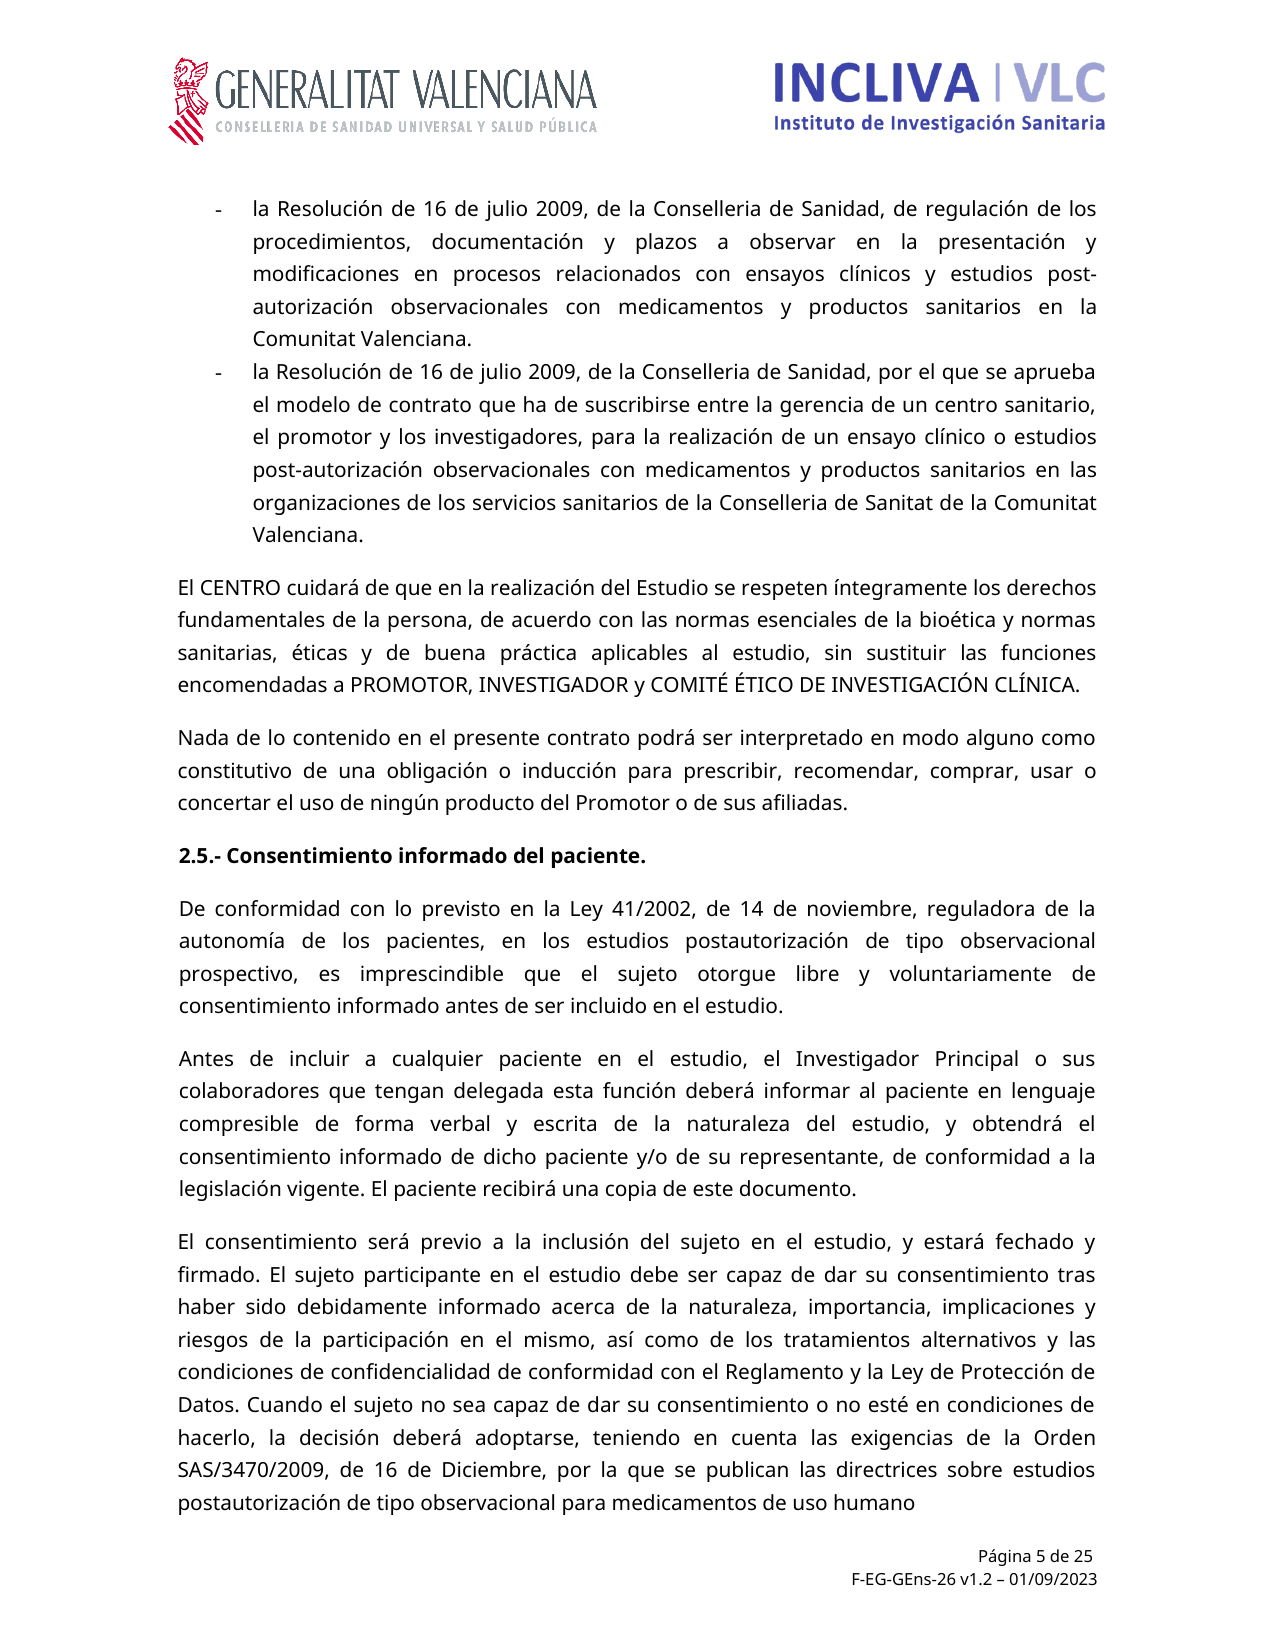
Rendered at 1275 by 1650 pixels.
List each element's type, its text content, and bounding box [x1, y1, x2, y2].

picture [143, 20, 622, 180]
text Nada de lo contenido en el presente contrato podrá ser interpretado en modo alguno como constitutivo de una obligación o inducción para prescribir, recomendar, comprar, usar o concertar el uso de ningún producto del Promotor o de sus afiliadas. [177, 723, 1098, 817]
list la Resolución de 16 de julio 2009, de la Conselleria de Sanidad, de regulación de los procedimientos, documentación y plazos a observar en la presentación y modificaciones en procesos relacionados con ensayos clínicos y estudios post-autorización observacionales con medicamentos y productos sanitarios en la Comunitat Valenciana. [215, 194, 1098, 353]
list la Resolución de 16 de julio 2009, de la Conselleria de Sanidad, por el que se aprueba el modelo de contrato que ha de suscribirse entre la gerencia de un centro sanitario, el promotor y los investigadores, para la realización de un ensayo clínico o estudios post-autorización observacionales con medicamentos y productos sanitarios en las organizaciones de los servicios sanitarios de la Conselleria de Sanitat de la Comunitat Valenciana. [215, 357, 1098, 549]
text 2.5.- Consentimiento informado del paciente. [178, 841, 1097, 869]
text El consentimiento será previo a la inclusión del sujeto en el estudio, y estará fechado y firmado. El sujeto participante en el estudio debe ser capaz de dar su consentimiento tras haber sido debidamente informado acerca de la naturaleza, importancia, implicaciones y riesgos de la participación en el mismo, así como de los tratamientos alternativos y las condiciones de confidencialidad de conformidad con el Reglamento y la Ley de Protección de Datos. Cuando el sujeto no sea capaz de dar su consentimiento o no esté en condiciones de hacerlo, la decisión deberá adoptarse, teniendo en cuenta las exigencias de la Orden SAS/3470/2009, de 16 de Diciembre, por la que se publican las directrices sobre estudios postautorización de tipo observacional para medicamentos de uso humano [177, 1227, 1097, 1516]
picture [766, 40, 1107, 163]
text El CENTRO cuidará de que en la realización del Estudio se respeten íntegramente los derechos fundamentales de la persona, de acuerdo con las normas esenciales de la bioética y normas sanitarias, éticas y de buena práctica aplicables al estudio, sin sustituir las funciones encomendadas a PROMOTOR, INVESTIGADOR y COMITÉ ÉTICO DE INVESTIGACIÓN CLÍNICA. [177, 573, 1098, 699]
text De conformidad con lo previsto en la Ley 41/2002, de 14 de noviembre, reguladora de la autonomía de los pacientes, en los estudios postautorización de tipo observacional prospectivo, es imprescindible que el sujeto otorgue libre y voluntariamente de consentimiento informado antes de ser incluido en el estudio. [178, 894, 1097, 1020]
text Antes de incluir a cualquier paciente en el estudio, el Investigador Principal o sus colaboradores que tengan delegada esta función deberá informar al paciente en lenguaje compresible de forma verbal y escrita de la naturaleza del estudio, y obtendrá el consentimiento informado de dicho paciente y/o de su representante, de conformidad a la legislación vigente. El paciente recibirá una copia de este documento. [178, 1044, 1097, 1203]
